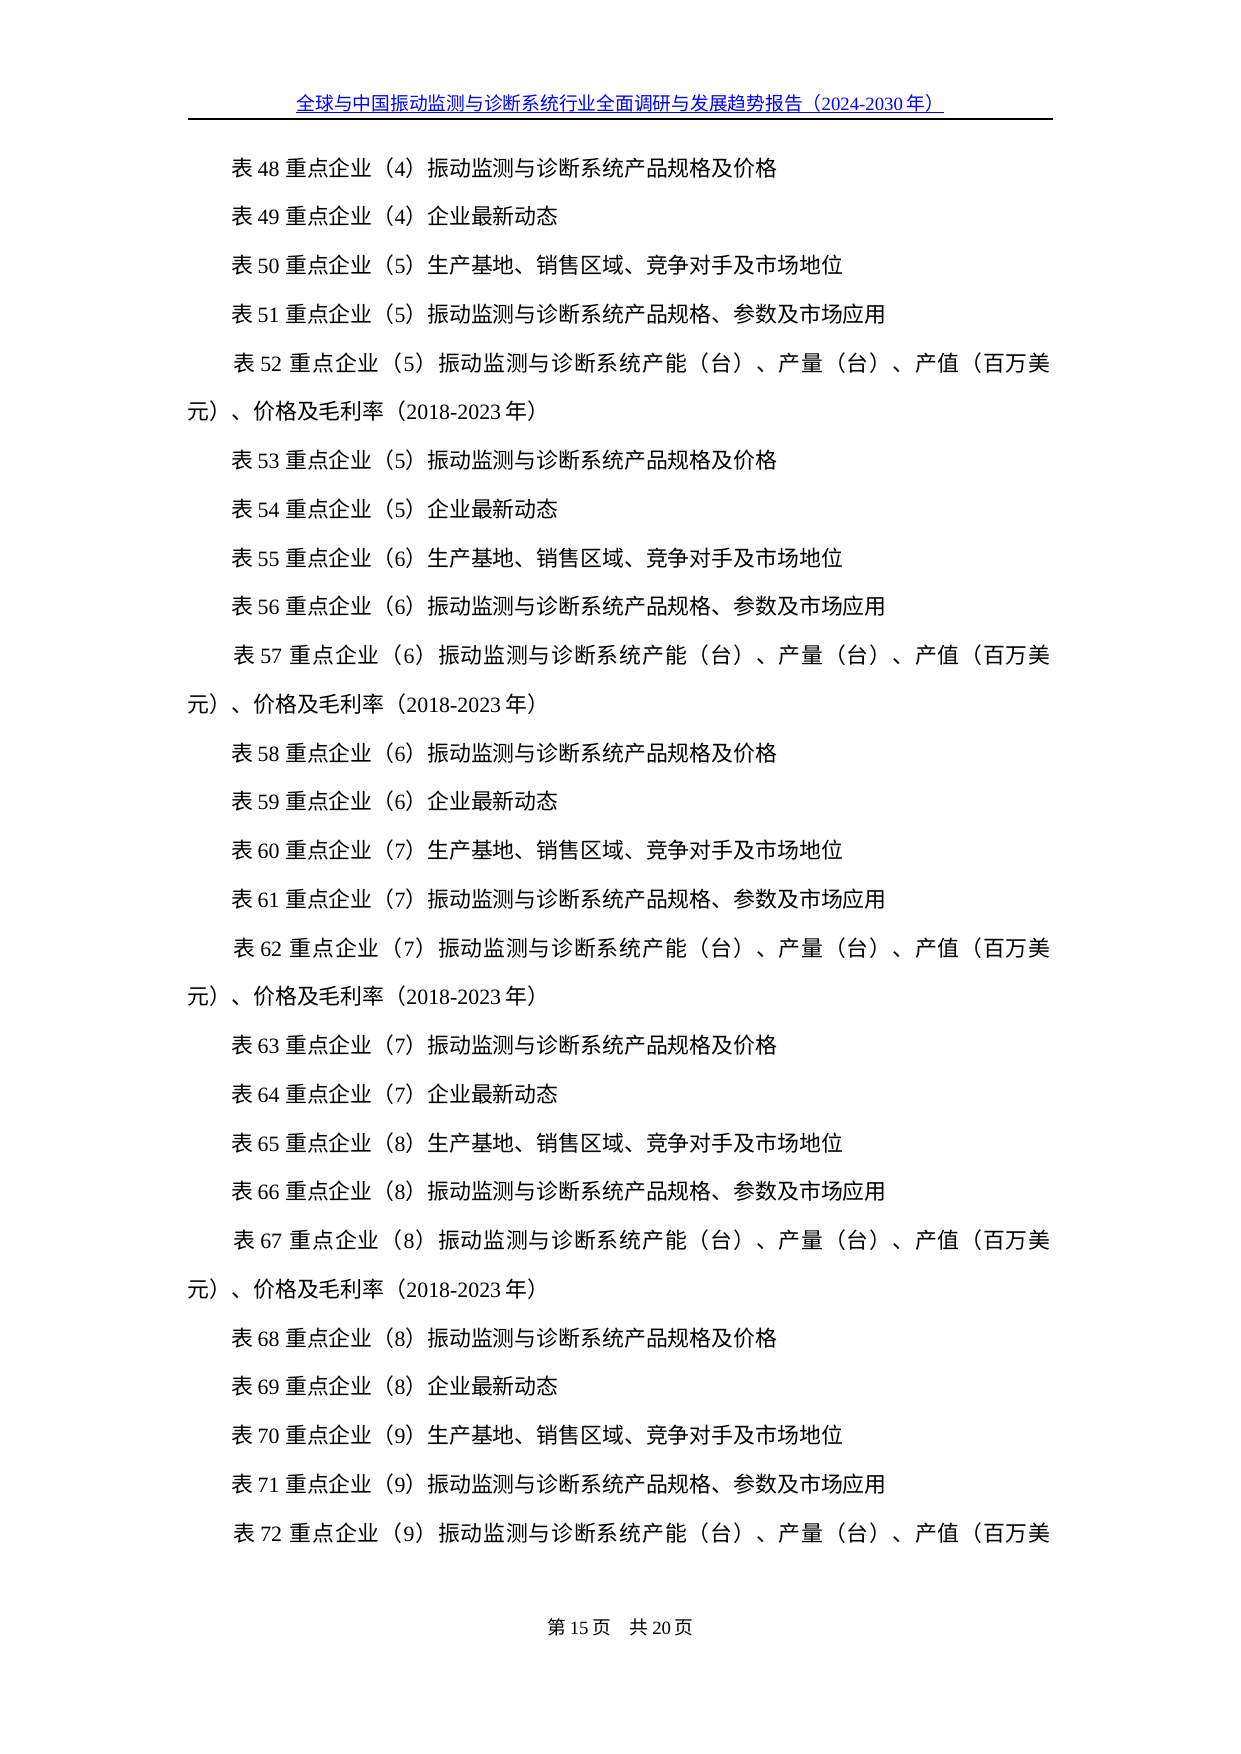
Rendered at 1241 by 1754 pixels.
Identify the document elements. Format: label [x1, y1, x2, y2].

text [187, 150, 1053, 1548]
